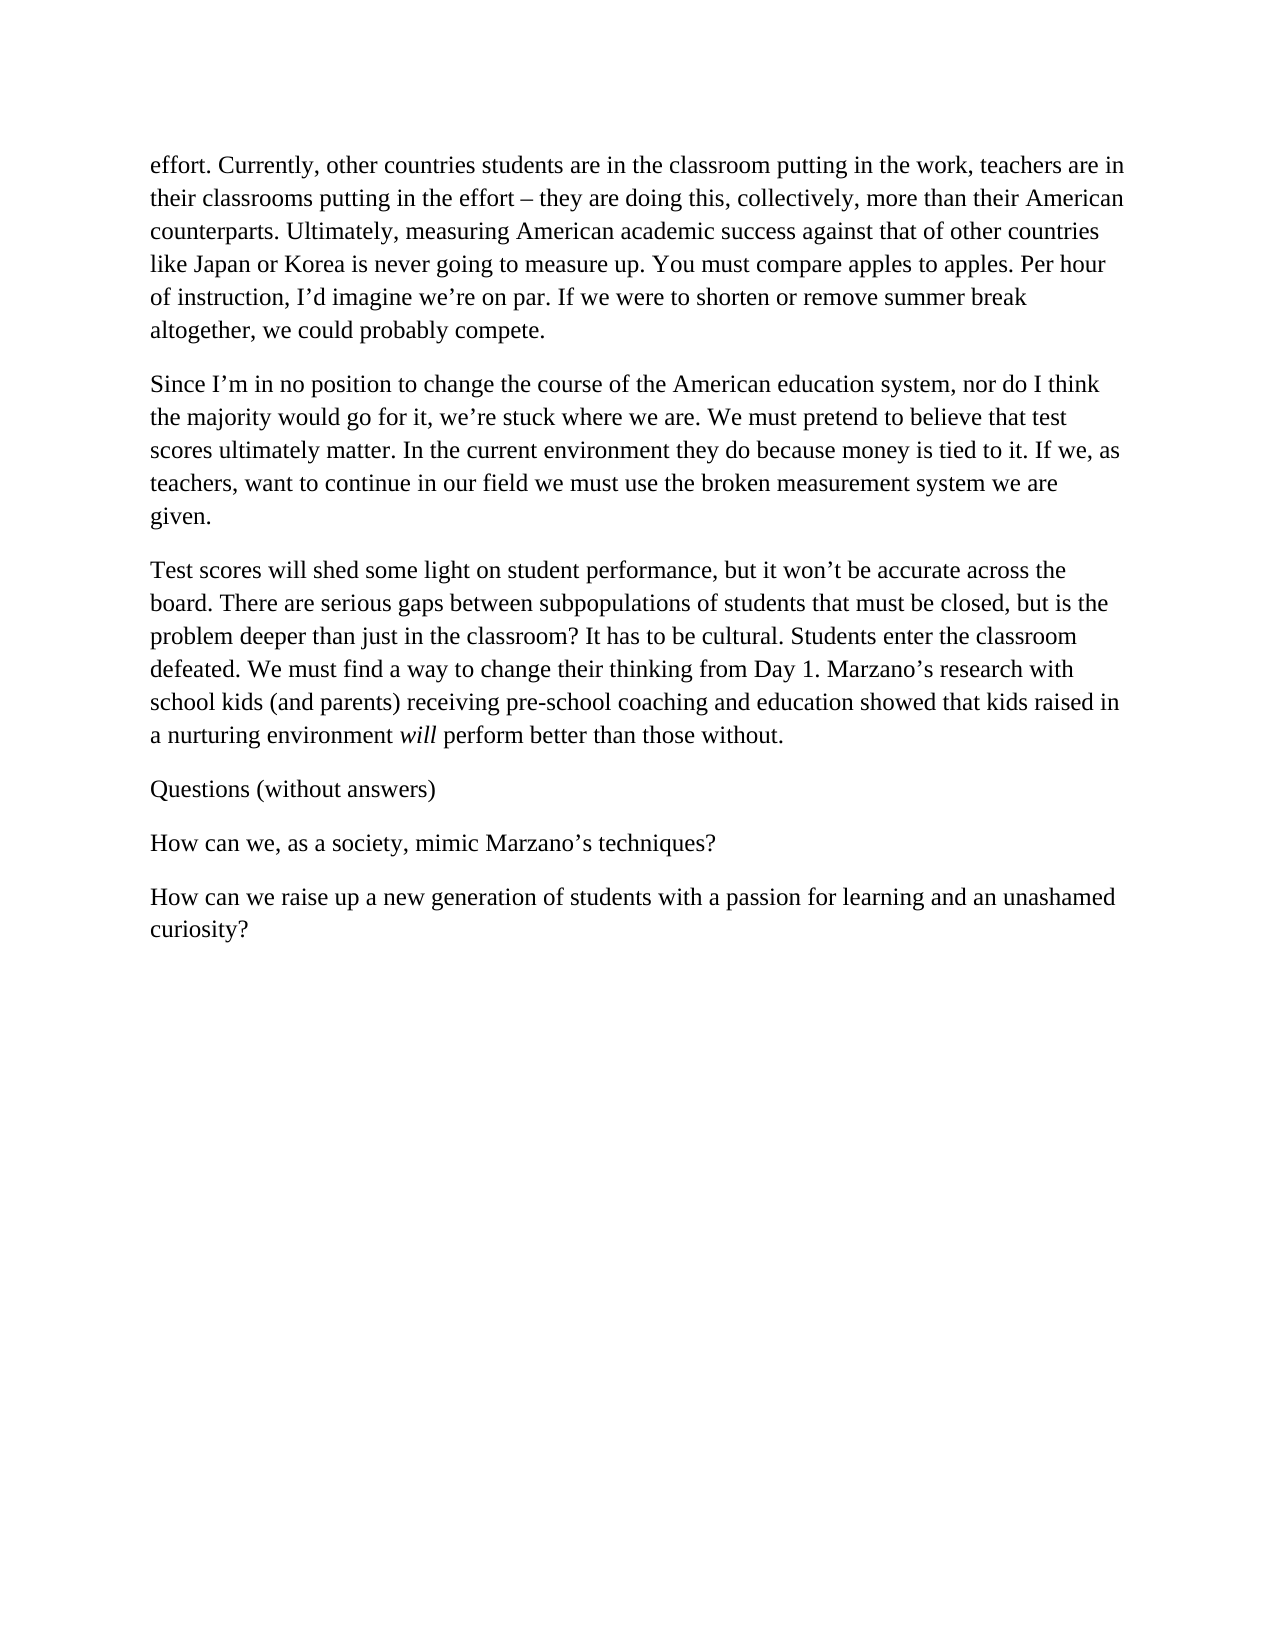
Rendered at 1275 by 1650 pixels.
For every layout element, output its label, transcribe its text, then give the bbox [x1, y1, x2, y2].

text Questions (without answers) [150, 774, 1125, 803]
text Test scores will shed some light on student performance, but it won’t be accurate across the board. There are serious gaps between subpopulations of students that must be closed, but is the problem deeper than just in the classroom? It has to be cultural. Students enter the classroom defeated. We must find a way to change their thinking from Day 1. Marzano’s research with school kids (and parents) receiving pre-school coaching and education showed that kids raised in a nurturing environment will perform better than those without. [150, 555, 1125, 749]
text How can we, as a society, mimic Marzano’s techniques? [150, 828, 1125, 856]
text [150, 150, 1125, 344]
text Since I’m in no position to change the course of the American education system, nor do I think the majority would go for it, we’re stuck where we are. We must pretend to believe that test scores ultimately matter. In the current environment they do because money is tied to it. If we, as teachers, want to continue in our field we must use the broken measurement system we are given. [150, 369, 1125, 530]
text How can we raise up a new generation of students with a passion for learning and an unashamed curiosity? [150, 882, 1125, 943]
